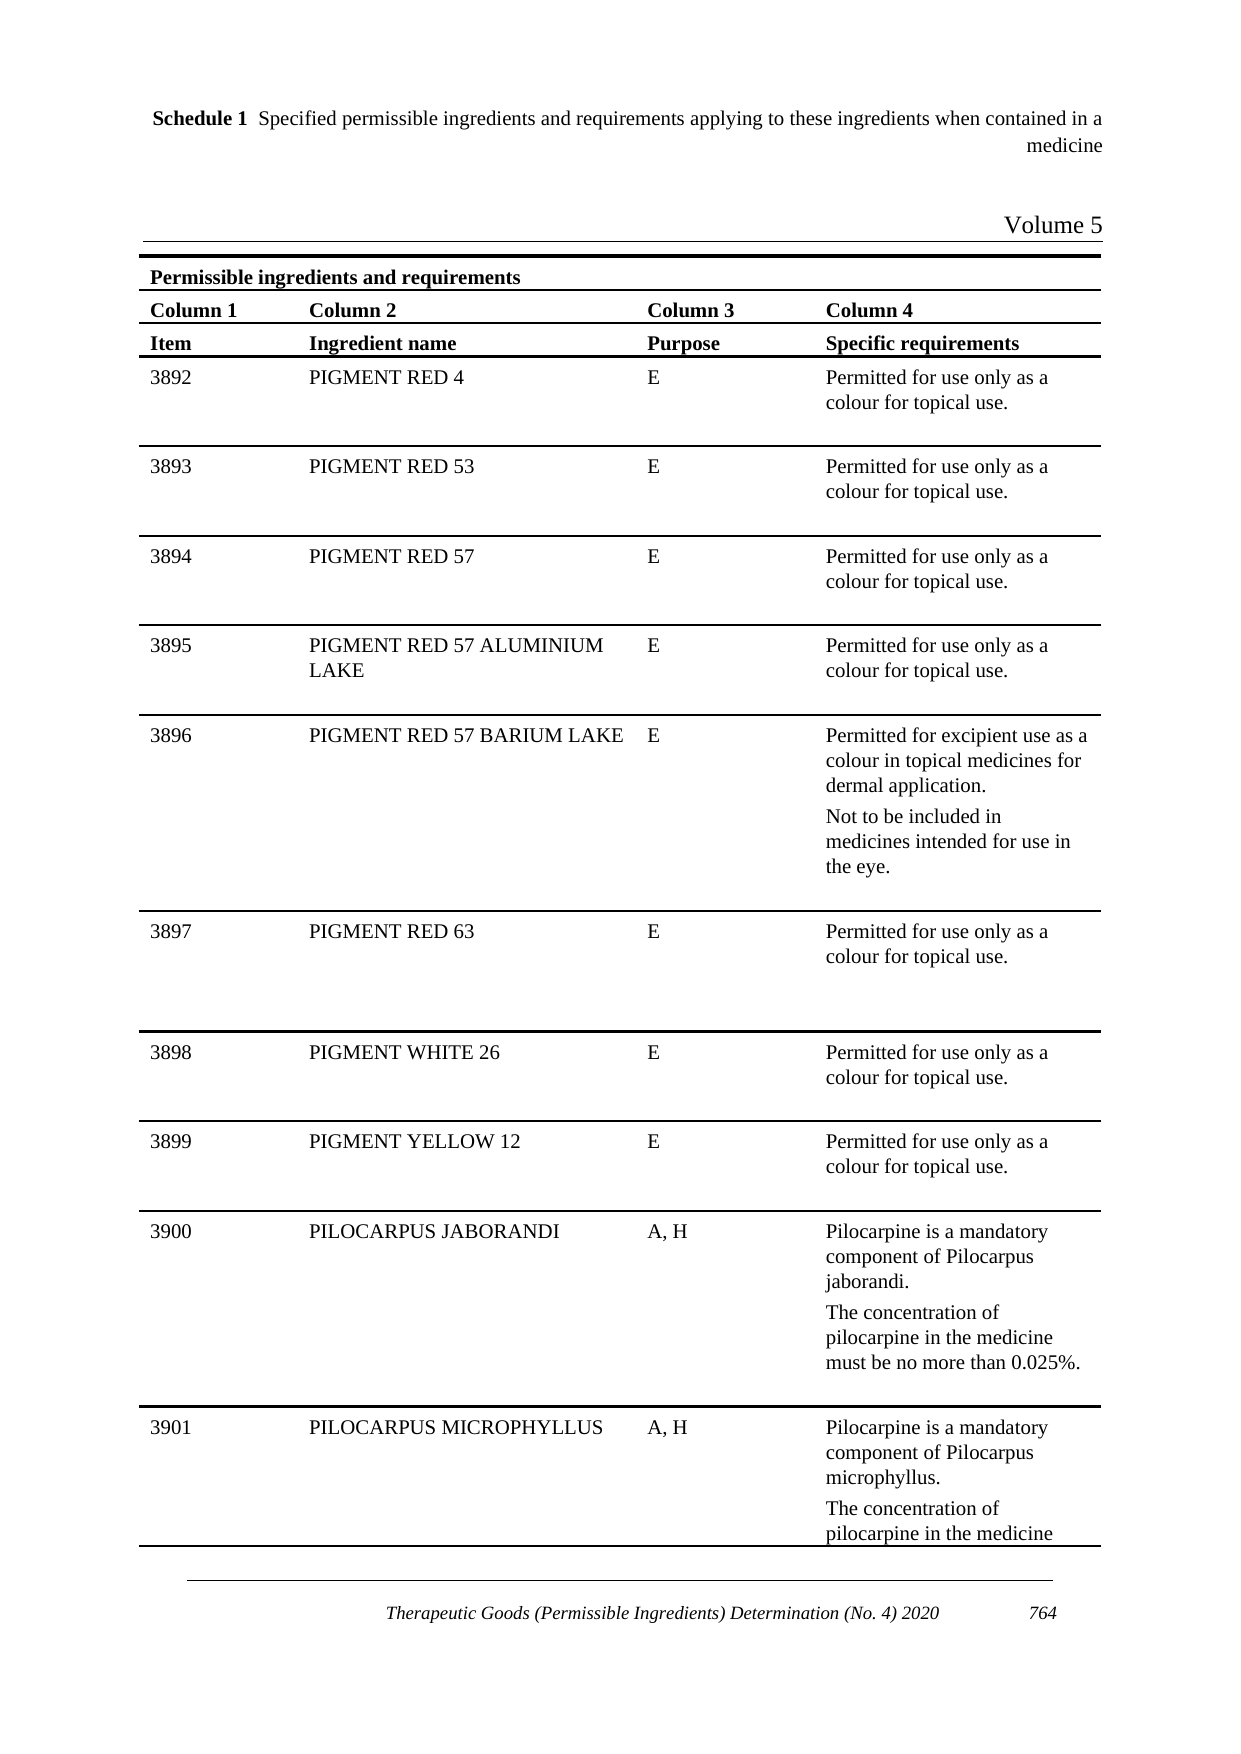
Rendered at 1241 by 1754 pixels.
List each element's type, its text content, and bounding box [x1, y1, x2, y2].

table_cell Permitted for use only as a colour for topical use. [814, 447, 1101, 534]
table_cell E [636, 358, 814, 445]
table_cell PIGMENT RED 4 [298, 358, 636, 445]
table_cell Permitted for excipient use as a colour in topical medicines for dermal application. Not to be included in medicines intended for use in the eye. [814, 716, 1101, 909]
table_cell 3892 [139, 358, 298, 445]
table_cell Column 1 [139, 291, 298, 322]
table_cell PILOCARPUS JABORANDI [298, 1212, 636, 1405]
table_cell 3897 [139, 912, 298, 1030]
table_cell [814, 1408, 1101, 1545]
table_cell PIGMENT RED 57 ALUMINIUM LAKE [298, 626, 636, 714]
table_cell PIGMENT RED 63 [298, 912, 636, 1030]
table_cell E [636, 912, 814, 1030]
table_cell E [636, 537, 814, 624]
table_cell Permitted for use only as a colour for topical use. [814, 626, 1101, 714]
table_cell Permitted for use only as a colour for topical use. [814, 358, 1101, 445]
table_cell Pilocarpine is a mandatory component of Pilocarpus jaborandi. The concentration of pilocarpine in the medicine must be no more than 0.025%. [814, 1212, 1101, 1405]
table_cell 3896 [139, 716, 298, 909]
table_cell 3894 [139, 537, 298, 624]
table_cell PIGMENT YELLOW 12 [298, 1122, 636, 1209]
table_header Permissible ingredients and requirements [139, 258, 1101, 289]
table_cell A, H [636, 1212, 814, 1405]
table_cell Ingredient name [298, 324, 636, 355]
table_cell PIGMENT RED 53 [298, 447, 636, 534]
table_cell E [636, 447, 814, 534]
table_cell 3900 [139, 1212, 298, 1405]
table_cell Column 2 [298, 291, 636, 322]
table_cell 3895 [139, 626, 298, 714]
table_cell E [636, 1122, 814, 1209]
table_cell Purpose [636, 324, 814, 355]
table_cell Specific requirements [814, 324, 1101, 355]
table_cell PIGMENT RED 57 [298, 537, 636, 624]
table_cell 3899 [139, 1122, 298, 1209]
table_cell E [636, 716, 814, 909]
table_cell Column 4 [814, 291, 1101, 322]
table_cell A, H [636, 1408, 814, 1545]
table_cell 3898 [139, 1033, 298, 1120]
table_cell Item [139, 324, 298, 355]
table_cell PIGMENT WHITE 26 [298, 1033, 636, 1120]
table_cell PIGMENT RED 57 BARIUM LAKE [298, 716, 636, 909]
table_cell PILOCARPUS MICROPHYLLUS [298, 1408, 636, 1545]
table_cell Permitted for use only as a colour for topical use. [814, 1122, 1101, 1209]
table_cell E [636, 1033, 814, 1120]
table_cell Permitted for use only as a colour for topical use. [814, 1033, 1101, 1120]
table_cell E [636, 626, 814, 714]
table_cell 3901 [139, 1408, 298, 1545]
table_cell Permitted for use only as a colour for topical use. [814, 912, 1101, 1030]
table_cell Permitted for use only as a colour for topical use. [814, 537, 1101, 624]
table_cell Column 3 [636, 291, 814, 322]
table_cell 3893 [139, 447, 298, 534]
